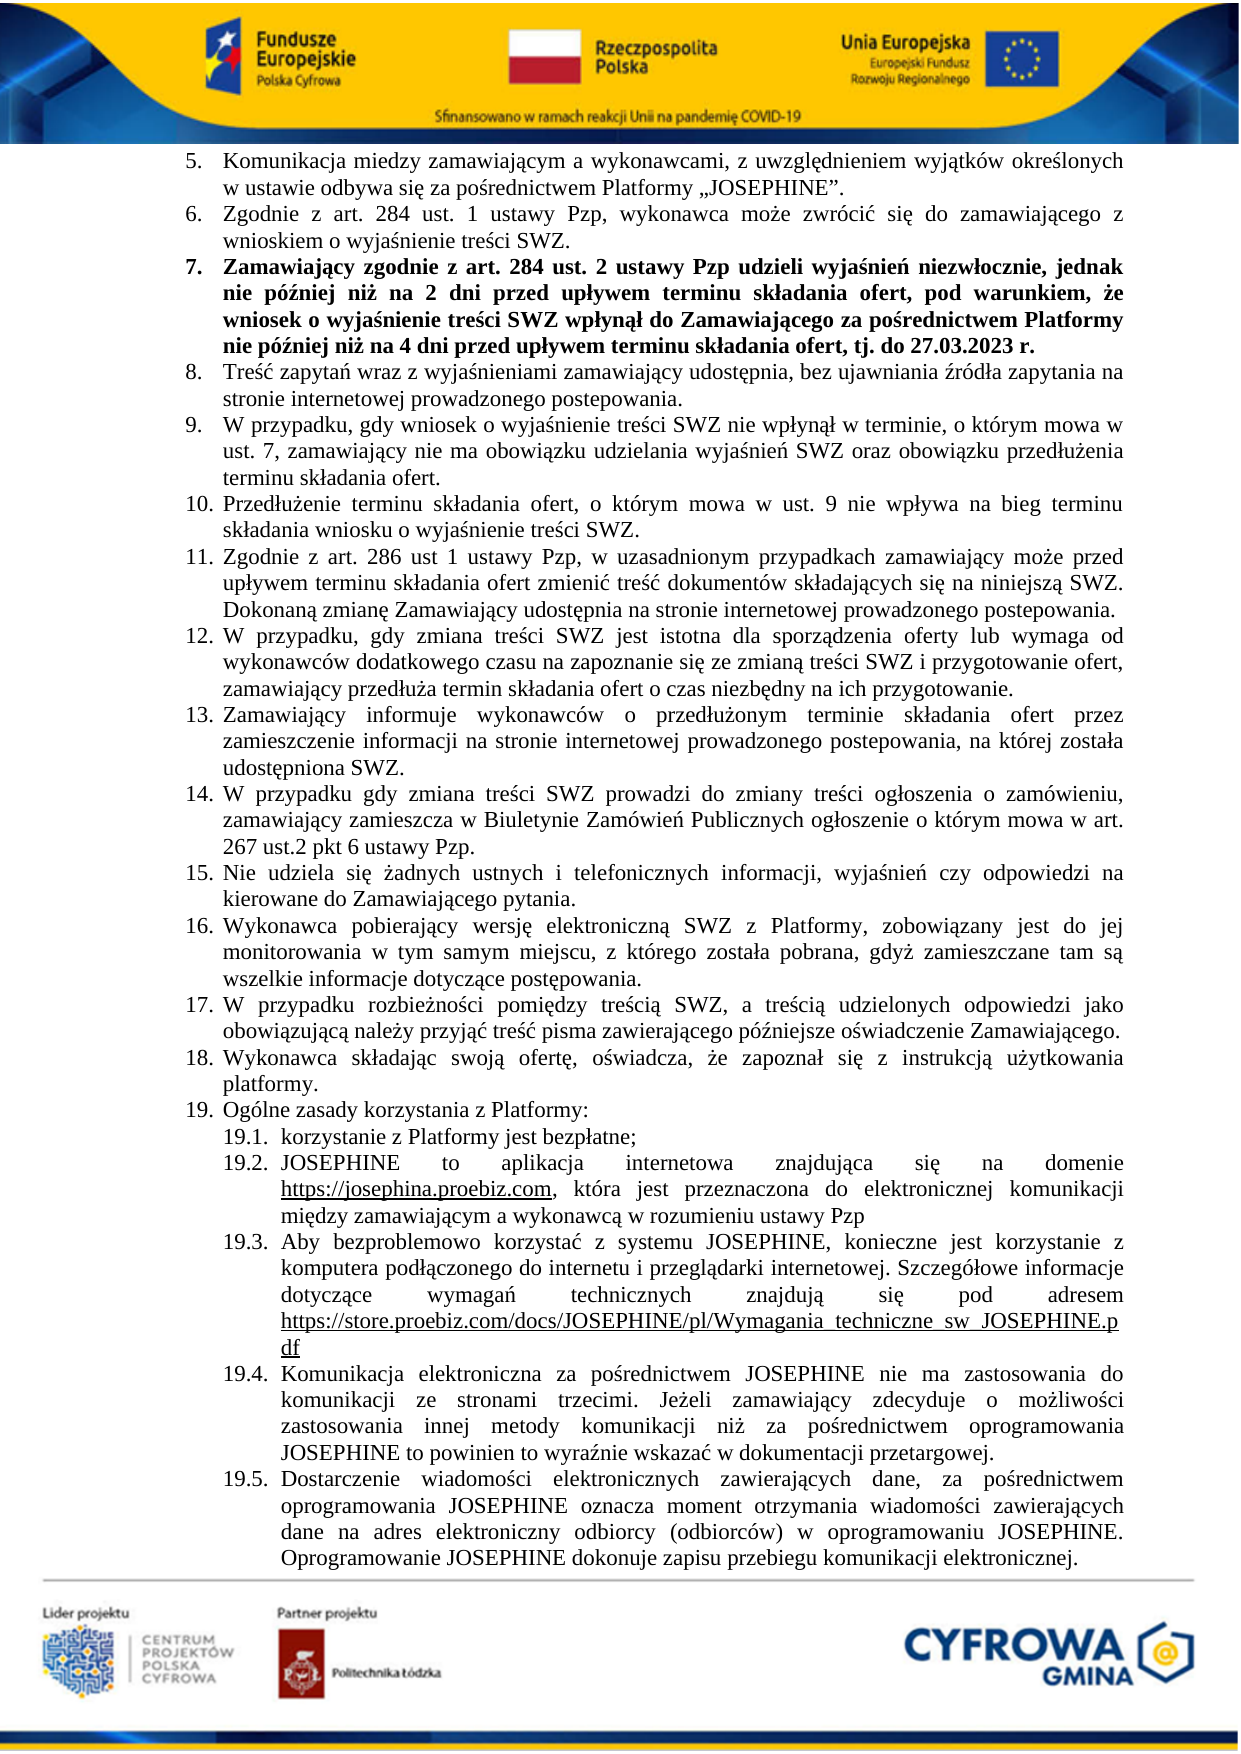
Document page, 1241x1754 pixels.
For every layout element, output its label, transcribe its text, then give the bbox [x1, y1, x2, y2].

list Nie udziela się żadnych ustnych i telefonicznych informacji, wyjaśnień czy odpowiedzi na kierowane do Zamawiającego pytania. [185, 859, 1125, 912]
list korzystanie z Platformy jest bezpłatne; [223, 1123, 1125, 1149]
list W przypadku, gdy zmiana treści SWZ jest istotna dla sporządzenia oferty lub wymaga od wykonawców dodatkowego czasu na zapoznanie się ze zmianą treści SWZ i przygotowanie ofert, zamawiający przedłuża termin składania ofert o czas niezbędny na ich przygotowanie. [185, 622, 1125, 701]
list JOSEPHINE to aplikacja internetowa znajdująca się na domenie https://josephina.proebiz.com, która jest przeznaczona do elektronicznej komunikacji między zamawiającym a wykonawcą w rozumieniu ustawy Pzp [223, 1149, 1125, 1228]
picture [0, 3, 1239, 144]
list Przedłużenie terminu składania ofert, o którym mowa w ust. 9 nie wpływa na bieg terminu składania wniosku o wyjaśnienie treści SWZ. [185, 490, 1125, 543]
list Wykonawca pobierający wersję elektroniczną SWZ z Platformy, zobowiązany jest do jej monitorowania w tym samym miejscu, z którego została pobrana, gdyż zamieszczane tam są wszelkie informacje dotyczące postępowania. [185, 912, 1125, 991]
list Ogólne zasady korzystania z Platformy: [185, 1096, 1125, 1123]
list Zamawiający informuje wykonawców o przedłużonym terminie składania ofert przez zamieszczenie informacji na stronie internetowej prowadzonego postepowania, na której została udostępniona SWZ. [185, 701, 1125, 780]
list Zgodnie z art. 284 ust. 1 ustawy Pzp, wykonawca może zwrócić się do zamawiającego z wnioskiem o wyjaśnienie treści SWZ. [185, 200, 1125, 253]
list Zgodnie z art. 286 ust 1 ustawy Pzp, w uzasadnionym przypadkach zamawiający może przed upływem terminu składania ofert zmienić treść dokumentów składających się na niniejszą SWZ. Dokonaną zmianę Zamawiający udostępnia na stronie internetowej prowadzonego postepowania. [185, 543, 1125, 622]
list W przypadku rozbieżności pomiędzy treścią SWZ, a treścią udzielonych odpowiedzi jako obowiązującą należy przyjąć treść pisma zawierającego późniejsze oświadczenie Zamawiającego. [185, 991, 1125, 1044]
list W przypadku gdy zmiana treści SWZ prowadzi do zmiany treści ogłoszenia o zamówieniu, zamawiający zamieszcza w Biuletynie Zamówień Publicznych ogłoszenie o którym mowa w art. 267 ust.2 pkt 6 ustawy Pzp. [185, 780, 1125, 859]
list Treść zapytań wraz z wyjaśnieniami zamawiający udostępnia, bez ujawniania źródła zapytania na stronie internetowej prowadzonego postepowania. [185, 358, 1125, 411]
list Zamawiający zgodnie z art. 284 ust. 2 ustawy Pzp udzieli wyjaśnień niezwłocznie, jednak nie później niż na 2 dni przed upływem terminu składania ofert, pod warunkiem, że wniosek o wyjaśnienie treści SWZ wpłynął do Zamawiającego za pośrednictwem Platformy nie później niż na 4 dni przed upływem terminu składania ofert, tj. do 27.03.2023 r. [185, 253, 1125, 358]
list W przypadku, gdy wniosek o wyjaśnienie treści SWZ nie wpłynął w terminie, o którym mowa w ust. 7, zamawiający nie ma obowiązku udzielania wyjaśnień SWZ oraz obowiązku przedłużenia terminu składania ofert. [185, 411, 1125, 490]
list Komunikacja miedzy zamawiającym a wykonawcami, z uwzględnieniem wyjątków określonych w ustawie odbywa się za pośrednictwem Platformy „JOSEPHINE”. [185, 148, 1125, 200]
picture [0, 1550, 1238, 1751]
list Aby bezproblemowo korzystać z systemu JOSEPHINE, konieczne jest korzystanie z komputera podłączonego do internetu i przeglądarki internetowej. Szczegółowe informacje dotyczące wymagań technicznych znajdują się pod adresem https://store.proebiz.com/docs/JOSEPHINE/pl/Wymagania_techniczne_sw_JOSEPHINE.pdf [223, 1228, 1125, 1360]
list Komunikacja elektroniczna za pośrednictwem JOSEPHINE nie ma zastosowania do komunikacji ze stronami trzecimi. Jeżeli zamawiający zdecyduje o możliwości zastosowania innej metody komunikacji niż za pośrednictwem oprogramowania JOSEPHINE to powinien to wyraźnie wskazać w dokumentacji przetargowej. [223, 1360, 1125, 1465]
list Wykonawca składając swoją ofertę, oświadcza, że zapoznał się z instrukcją użytkowania platformy. [185, 1044, 1125, 1096]
list Dostarczenie wiadomości elektronicznych zawierających dane, za pośrednictwem oprogramowania JOSEPHINE oznacza moment otrzymania wiadomości zawierających dane na adres elektroniczny odbiorcy (odbiorców) w oprogramowaniu JOSEPHINE. Oprogramowanie JOSEPHINE dokonuje zapisu przebiegu komunikacji elektronicznej. [223, 1465, 1125, 1571]
